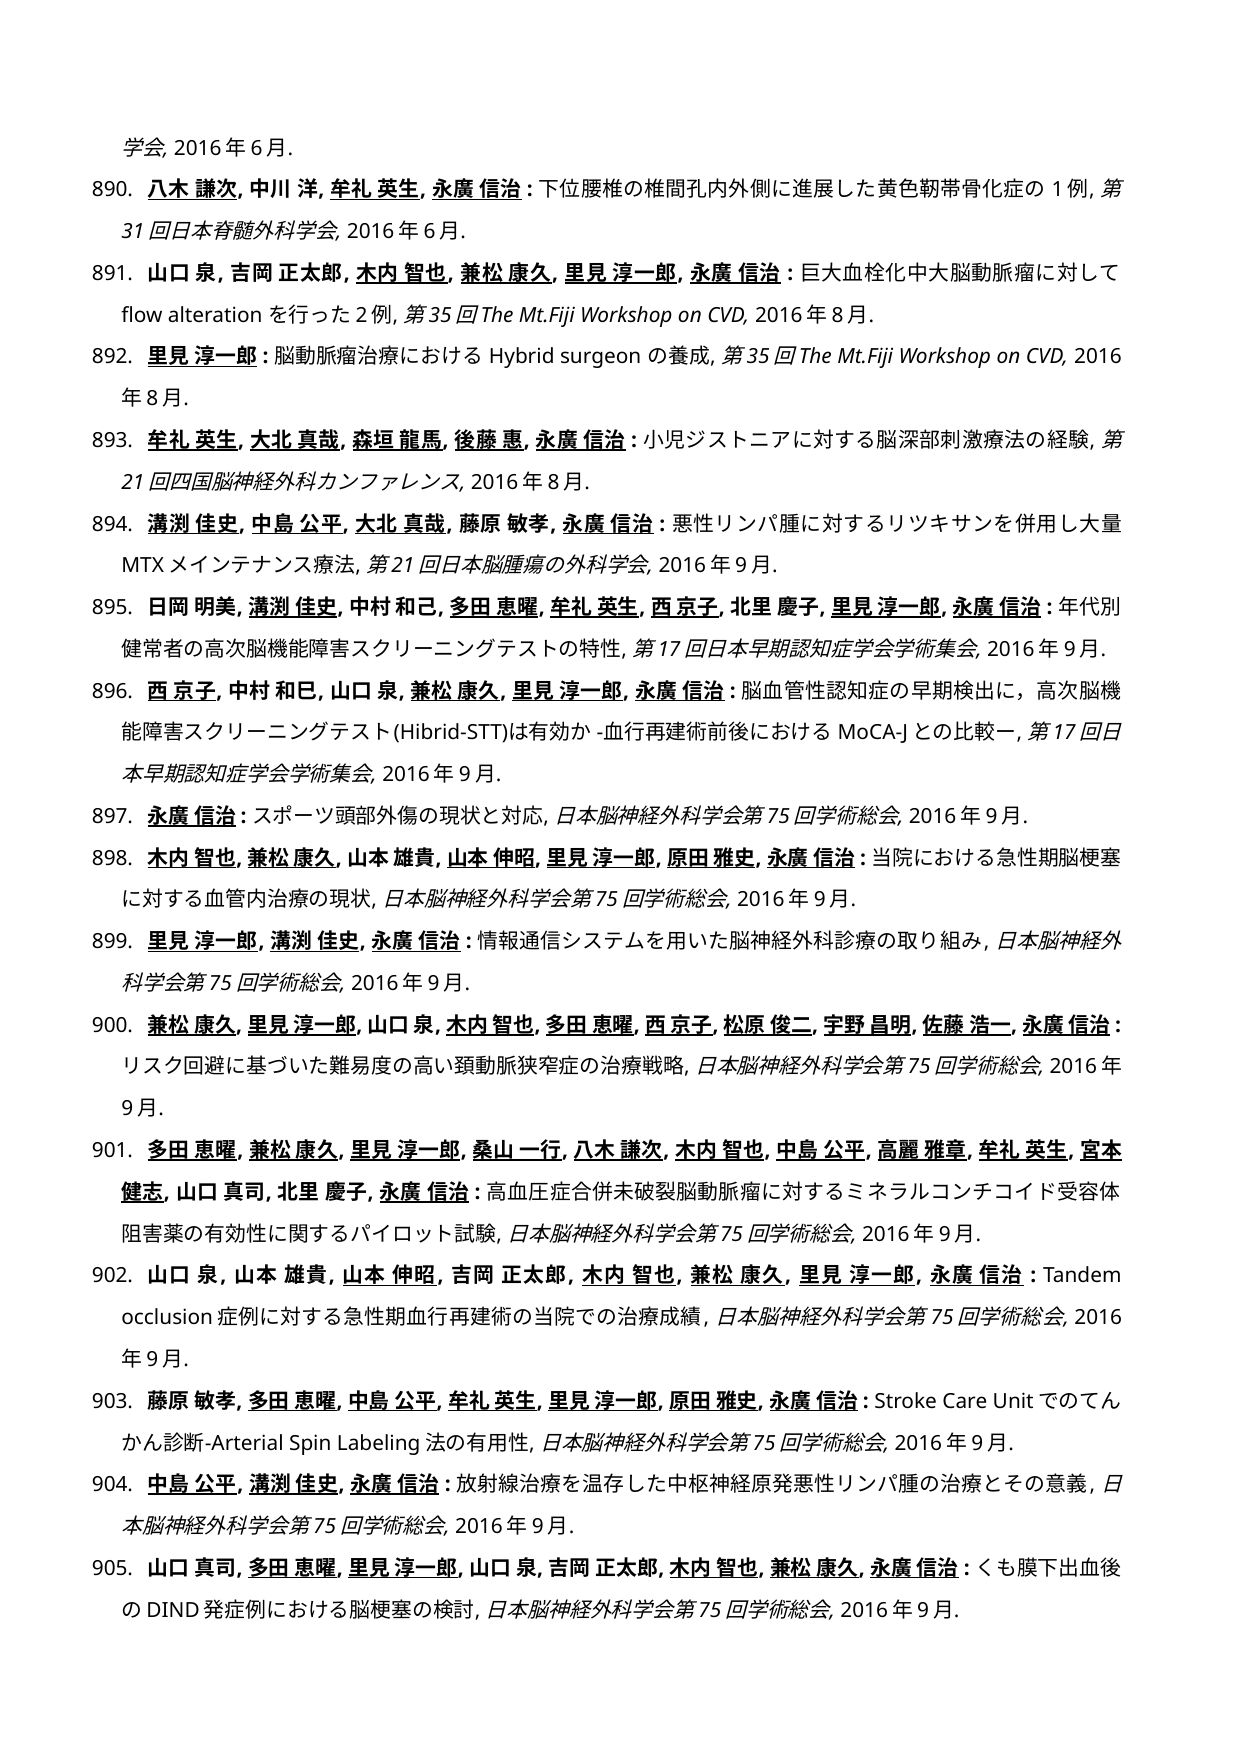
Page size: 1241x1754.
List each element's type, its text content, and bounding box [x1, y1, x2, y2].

list 八木 謙次, 中川 洋, 牟礼 英生, 永廣 信治 : 下位腰椎の椎間孔内外側に進展した黄色靭帯骨化症の1例, 第31回日本脊髄外科学会, 2016年6月. [92, 167, 1122, 250]
list 牟礼 英生, 大北 真哉, 森垣 龍馬, 後藤 惠, 永廣 信治 : 小児ジストニアに対する脳深部刺激療法の経験, 第21回四国脳神経外科カンファレンス, 2016年8月. [92, 417, 1122, 501]
list 中島 公平, 溝渕 佳史, 永廣 信治 : 放射線治療を温存した中枢神経原発悪性リンパ腫の治療とその意義, 日本脳神経外科学会第75回学術総会, 2016年9月. [92, 1462, 1122, 1545]
list 木内 智也, 兼松 康久, 山本 雄貴, 山本 伸昭, 里見 淳一郎, 原田 雅史, 永廣 信治 : 当院における急性期脳梗塞に対する血管内治療の現状, 日本脳神経外科学会第75回学術総会, 2016年9月. [92, 835, 1122, 919]
list 多田 恵曜, 兼松 康久, 里見 淳一郎, 桑山 一行, 八木 謙次, 木内 智也, 中島 公平, 高麗 雅章, 牟礼 英生, 宮本 健志, 山口 真司, 北里 慶子, 永廣 信治 : 高血圧症合併未破裂脳動脈瘤に対するミネラルコンチコイド受容体阻害薬の有効性に関するパイロット試験, 日本脳神経外科学会第75回学術総会, 2016年9月. [92, 1128, 1122, 1253]
list 日岡 明美, 溝渕 佳史, 中村 和己, 多田 恵曜, 牟礼 英生, 西 京子, 北里 慶子, 里見 淳一郎, 永廣 信治 : 年代別健常者の高次脳機能障害スクリーニングテストの特性, 第17回日本早期認知症学会学術集会, 2016年9月. [92, 584, 1122, 668]
list 藤原 敏孝, 多田 恵曜, 中島 公平, 牟礼 英生, 里見 淳一郎, 原田 雅史, 永廣 信治 : Stroke Care Unitでのてんかん診断-Arterial Spin Labeling法の有用性, 日本脳神経外科学会第75回学術総会, 2016年9月. [92, 1378, 1122, 1462]
list 山口 泉, 吉岡 正太郎, 木内 智也, 兼松 康久, 里見 淳一郎, 永廣 信治 : 巨大血栓化中大脳動脈瘤に対して flow alteration を行った2例, 第35回The Mt.Fiji Workshop on CVD, 2016年8月. [92, 250, 1122, 334]
list 山口 真司, 多田 恵曜, 里見 淳一郎, 山口 泉, 吉岡 正太郎, 木内 智也, 兼松 康久, 永廣 信治 : くも膜下出血後のDIND発症例における脳梗塞の検討, 日本脳神経外科学会第75回学術総会, 2016年9月. [92, 1545, 1122, 1629]
list 里見 淳一郎, 溝渕 佳史, 永廣 信治 : 情報通信システムを用いた脳神経外科診療の取り組み, 日本脳神経外科学会第75回学術総会, 2016年9月. [92, 919, 1122, 1002]
list 兼松 康久, 里見 淳一郎, 山口 泉, 木内 智也, 多田 恵曜, 西 京子, 松原 俊二, 宇野 昌明, 佐藤 浩一, 永廣 信治 : リスク回避に基づいた難易度の高い頚動脈狭窄症の治療戦略, 日本脳神経外科学会第75回学術総会, 2016年9月. [92, 1002, 1122, 1128]
list 山口 泉, 山本 雄貴, 山本 伸昭, 吉岡 正太郎, 木内 智也, 兼松 康久, 里見 淳一郎, 永廣 信治 : Tandem occlusion症例に対する急性期血行再建術の当院での治療成績, 日本脳神経外科学会第75回学術総会, 2016年9月. [92, 1253, 1122, 1378]
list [92, 125, 1122, 167]
list 永廣 信治 : スポーツ頭部外傷の現状と対応, 日本脳神経外科学会第75回学術総会, 2016年9月. [92, 793, 1122, 835]
list 溝渕 佳史, 中島 公平, 大北 真哉, 藤原 敏孝, 永廣 信治 : 悪性リンパ腫に対するリツキサンを併用し大量MTXメインテナンス療法, 第21回日本脳腫瘍の外科学会, 2016年9月. [92, 501, 1122, 584]
list 里見 淳一郎 : 脳動脈瘤治療における Hybrid surgeon の養成, 第35回The Mt.Fiji Workshop on CVD, 2016年8月. [92, 334, 1122, 417]
list 西 京子, 中村 和巳, 山口 泉, 兼松 康久, 里見 淳一郎, 永廣 信治 : 脳血管性認知症の早期検出に，高次脳機能障害スクリーニングテスト(Hibrid-STT)は有効か -血行再建術前後におけるMoCA-Jとの比較ー, 第17回日本早期認知症学会学術集会, 2016年9月. [92, 668, 1122, 793]
